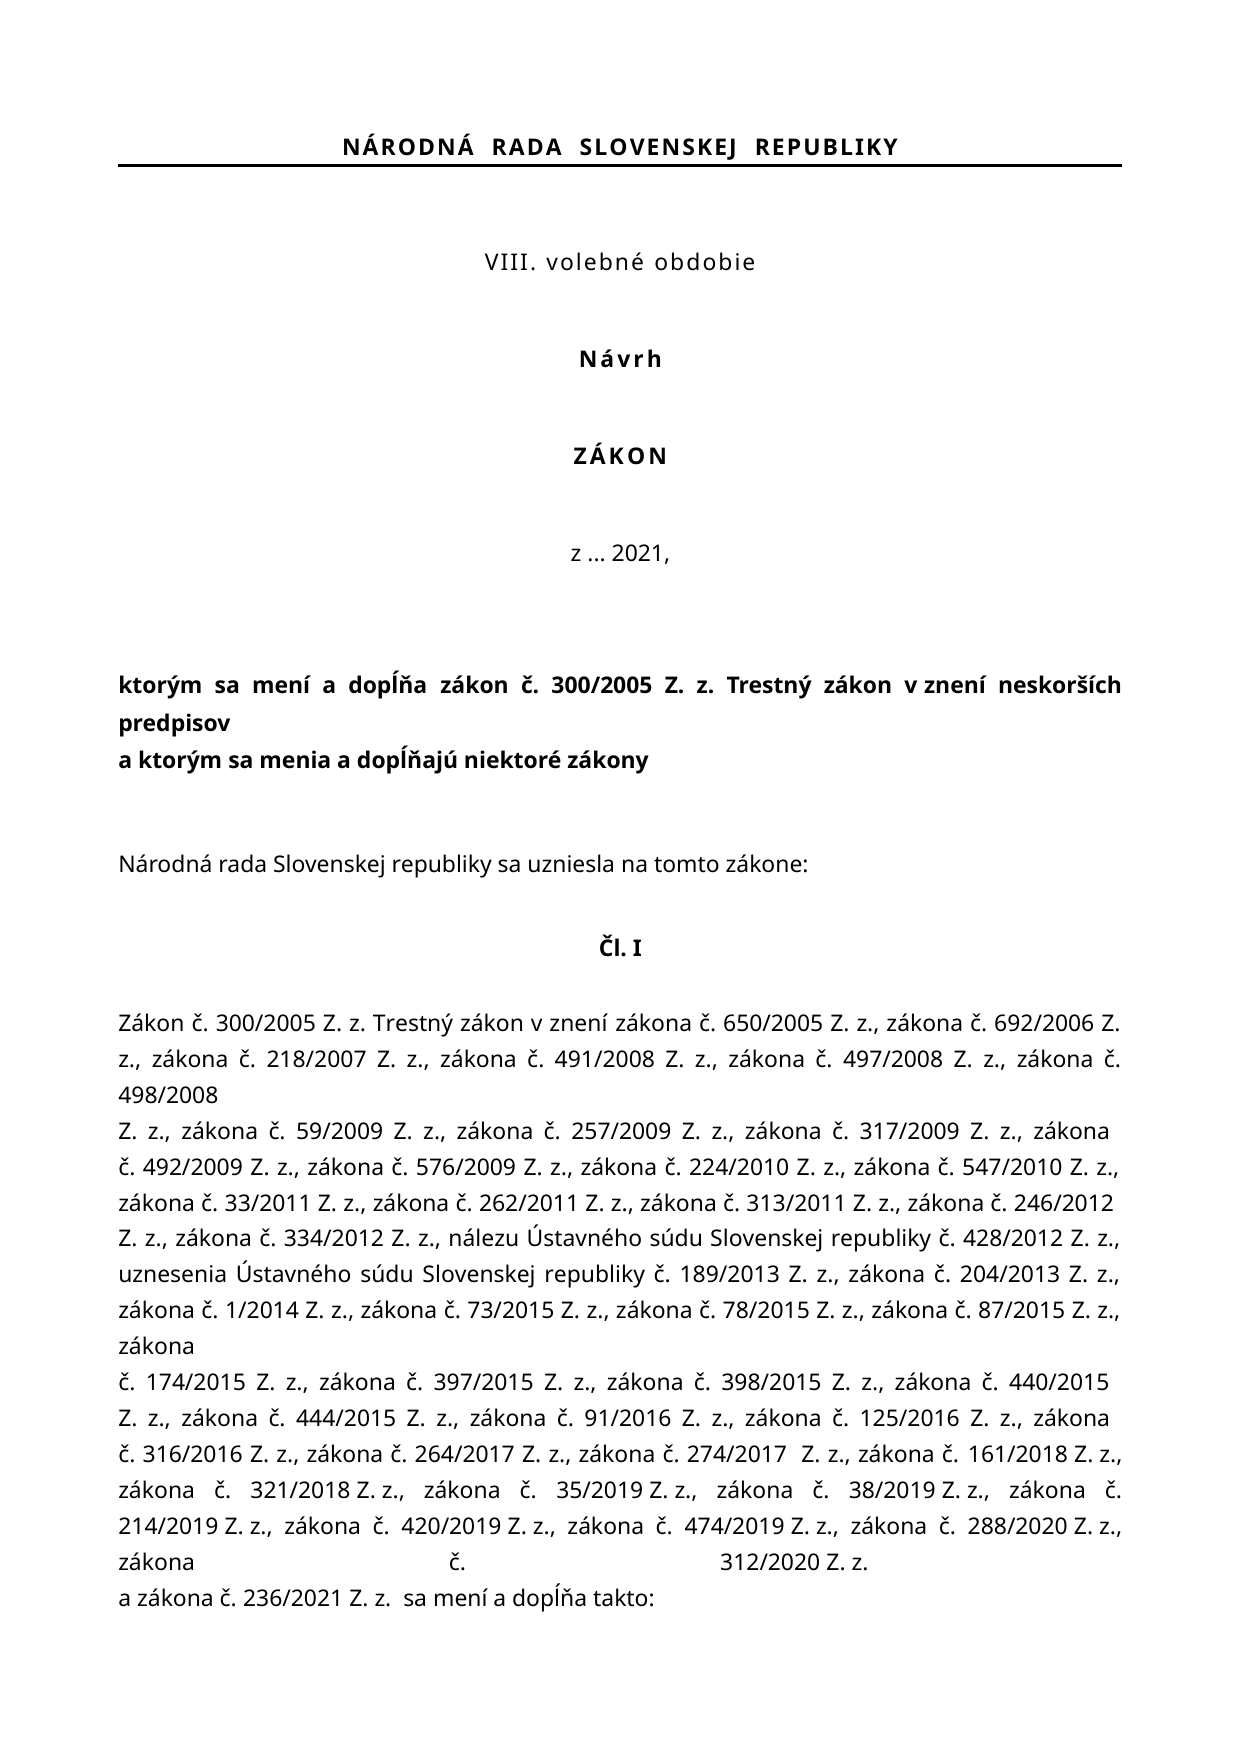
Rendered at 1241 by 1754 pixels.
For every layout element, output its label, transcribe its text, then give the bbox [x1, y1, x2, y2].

text Národná rada Slovenskej republiky sa uzniesla na tomto zákone: [118, 848, 1122, 880]
text VIII. volebné obdobie [118, 246, 1122, 277]
text NÁRODNÁ RADA SLOVENSKEJ REPUBLIKY [118, 131, 1122, 164]
text Zákon č. 300/2005 Z. z. Trestný zákon v znení zákona č. 650/2005 Z. z., zákona č. 692/2006 Z. z., zákona č. 218/2007 Z. z., zákona č. 491/2008 Z. z., zákona č. 497/2008 Z. z., zákona č. 498/2008 Z. z., zákona č. 59/2009 Z. z., zákona č. 257/2009 Z. z., zákona č. 317/2009 Z. z., zákona č. 492/2009 Z. z., zákona č. 576/2009 Z. z., zákona č. 224/2010 Z. z., zákona č. 547/2010 Z. z., zákona č. 33/2011 Z. z., zákona č. 262/2011 Z. z., zákona č. 313/2011 Z. z., zákona č. 246/2012 Z. z., zákona č. 334/2012 Z. z., nálezu Ústavného súdu Slovenskej republiky č. 428/2012 Z. z., uznesenia Ústavného súdu Slovenskej republiky č. 189/2013 Z. z., zákona č. 204/2013 Z. z., zákona č. 1/2014 Z. z., zákona č. 73/2015 Z. z., zákona č. 78/2015 Z. z., zákona č. 87/2015 Z. z., zákona č. 174/2015 Z. z., zákona č. 397/2015 Z. z., zákona č. 398/2015 Z. z., zákona č. 440/2015 Z. z., zákona č. 444/2015 Z. z., zákona č. 91/2016 Z. z., zákona č. 125/2016 Z. z., zákona č. 316/2016 Z. z., zákona č. 264/2017 Z. z., zákona č. 274/2017 Z. z., zákona č. 161/2018 Z. z., zákona č. 321/2018 Z. z., zákona č. 35/2019 Z. z., zákona č. 38/2019 Z. z., zákona č. 214/2019 Z. z., zákona č. 420/2019 Z. z., zákona č. 474/2019 Z. z., zákona č. 288/2020 Z. z., zákona č. 312/2020 Z. z. a zákona č. 236/2021 Z. z. sa mení a dopĺňa takto: [118, 1007, 1122, 1613]
text zákon [118, 439, 1122, 471]
text Návrh [118, 343, 1122, 374]
text ktorým sa mení a dopĺňa zákon č. 300/2005 Z. z. Trestný zákon v znení neskorších predpisov a ktorým sa menia a dopĺňajú niektoré zákony [118, 669, 1122, 776]
text z ... 2021, [118, 536, 1122, 568]
text Čl. I [118, 932, 1122, 963]
